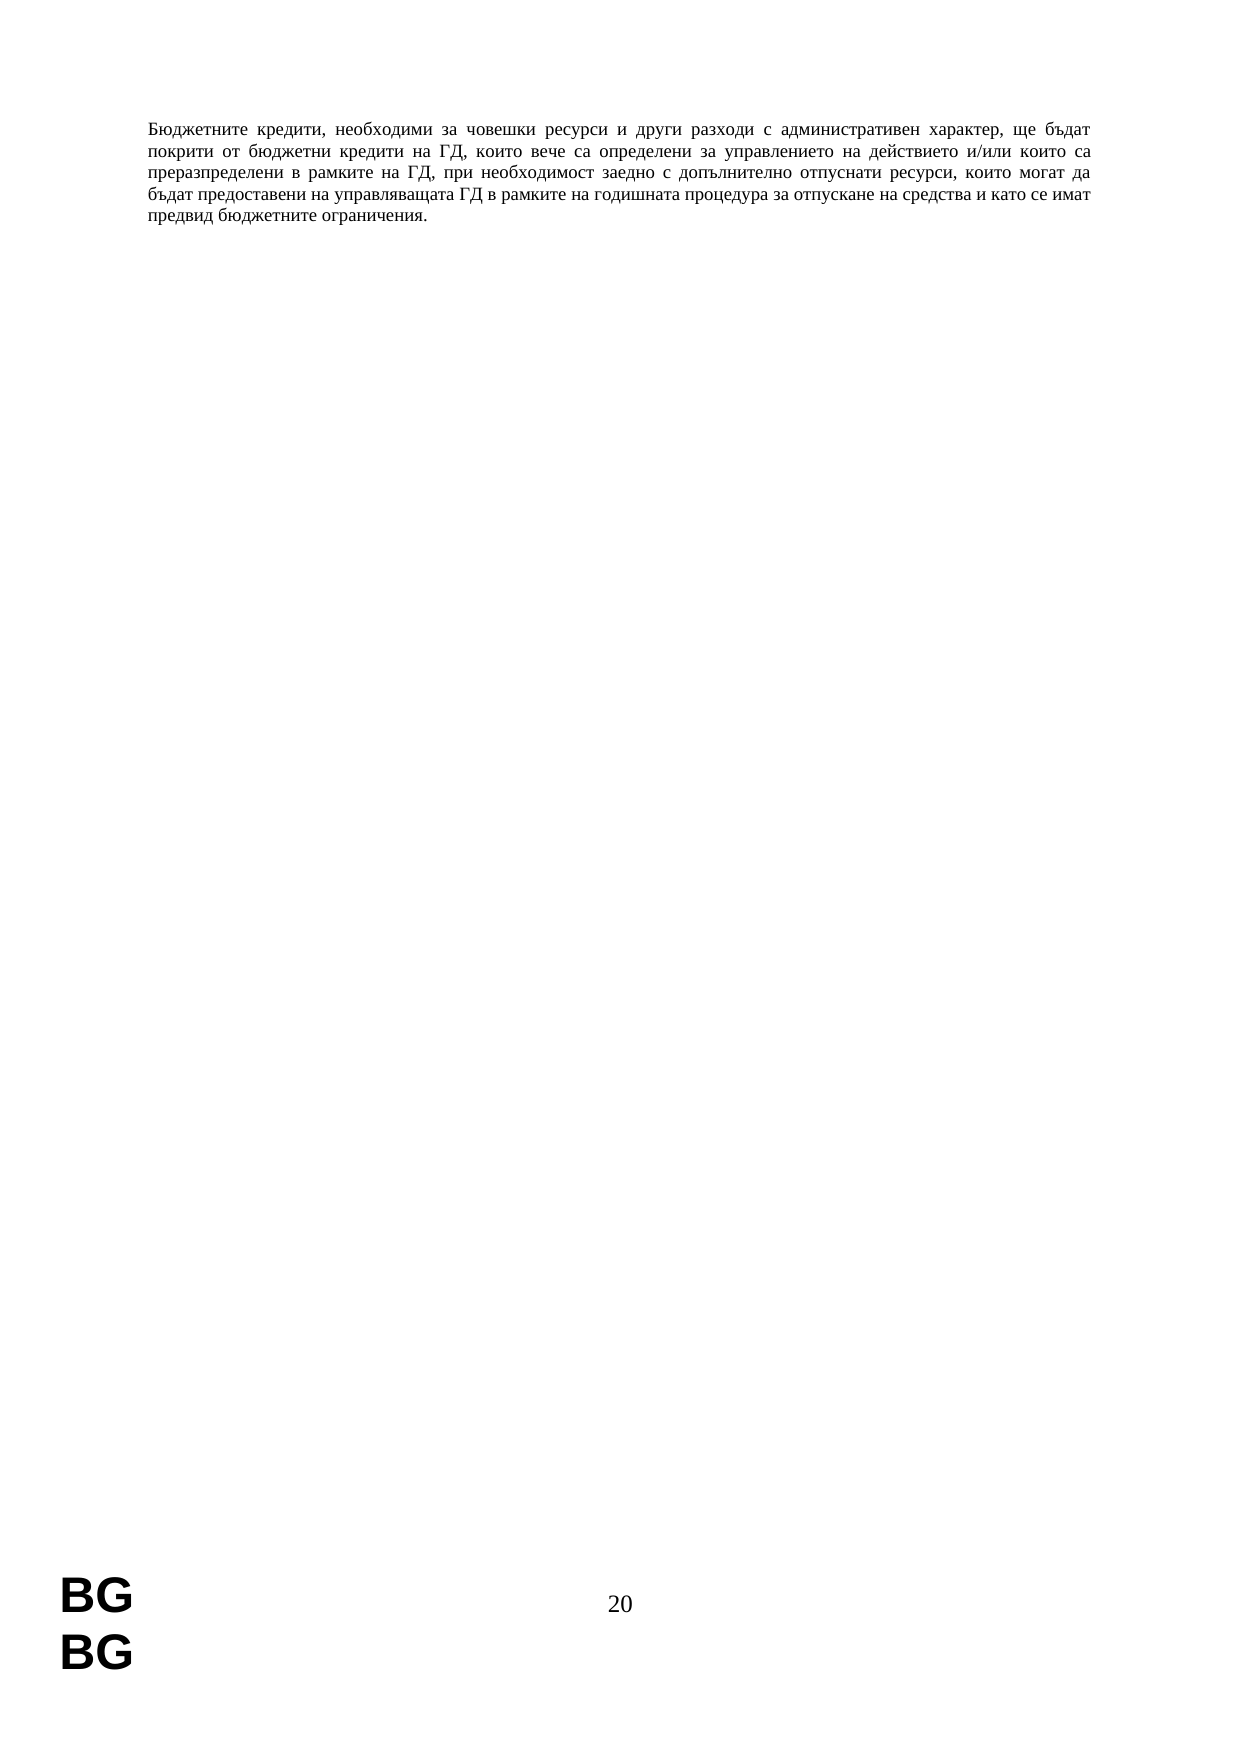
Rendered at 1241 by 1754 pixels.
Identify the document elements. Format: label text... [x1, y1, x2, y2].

text Бюджетните кредити, необходими за човешки ресурси и други разходи с административен характер, ще бъдат покрити от бюджетни кредити на ГД, които вече са определени за управлението на действието и/или които са преразпределени в рамките на ГД, при необходимост заедно с допълнително отпуснати ресурси, които могат да бъдат предоставени на управляващата ГД в рамките на годишната процедура за отпускане на средства и като се имат предвид бюджетните ограничения. [148, 118, 1092, 226]
